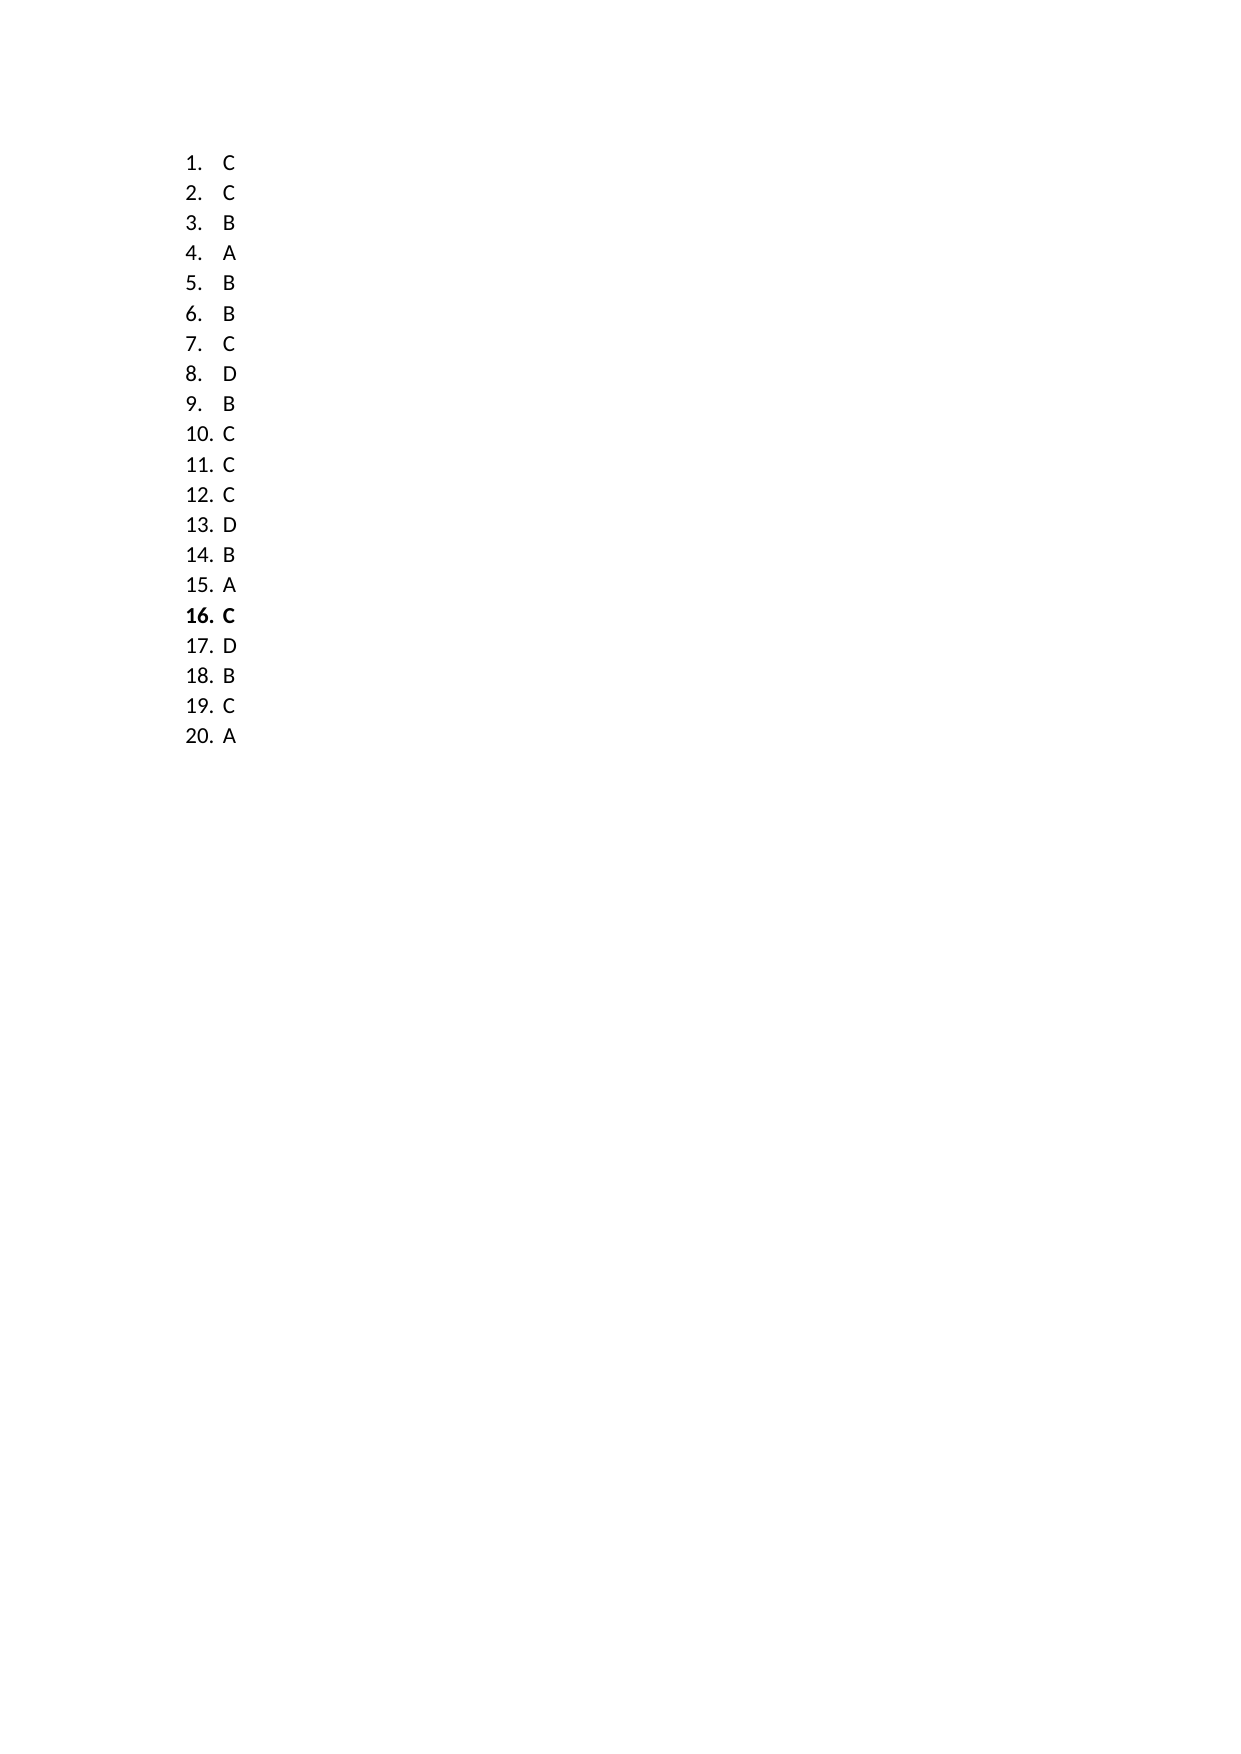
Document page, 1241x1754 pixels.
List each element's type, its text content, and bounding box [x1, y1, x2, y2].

list A [185, 722, 1093, 749]
list B [185, 208, 1093, 236]
list C [185, 329, 1093, 357]
list D [185, 359, 1093, 387]
list C [185, 450, 1093, 478]
list A [185, 238, 1093, 266]
list C [185, 178, 1093, 206]
list B [185, 540, 1093, 568]
list D [185, 631, 1093, 659]
list B [185, 389, 1093, 417]
list B [185, 268, 1093, 296]
list A [185, 571, 1093, 598]
list C [185, 601, 1093, 629]
list C [185, 419, 1093, 447]
list C [185, 480, 1093, 508]
list B [185, 299, 1093, 327]
list D [185, 510, 1093, 538]
list B [185, 661, 1093, 689]
list C [185, 691, 1093, 719]
list C [185, 148, 1093, 176]
